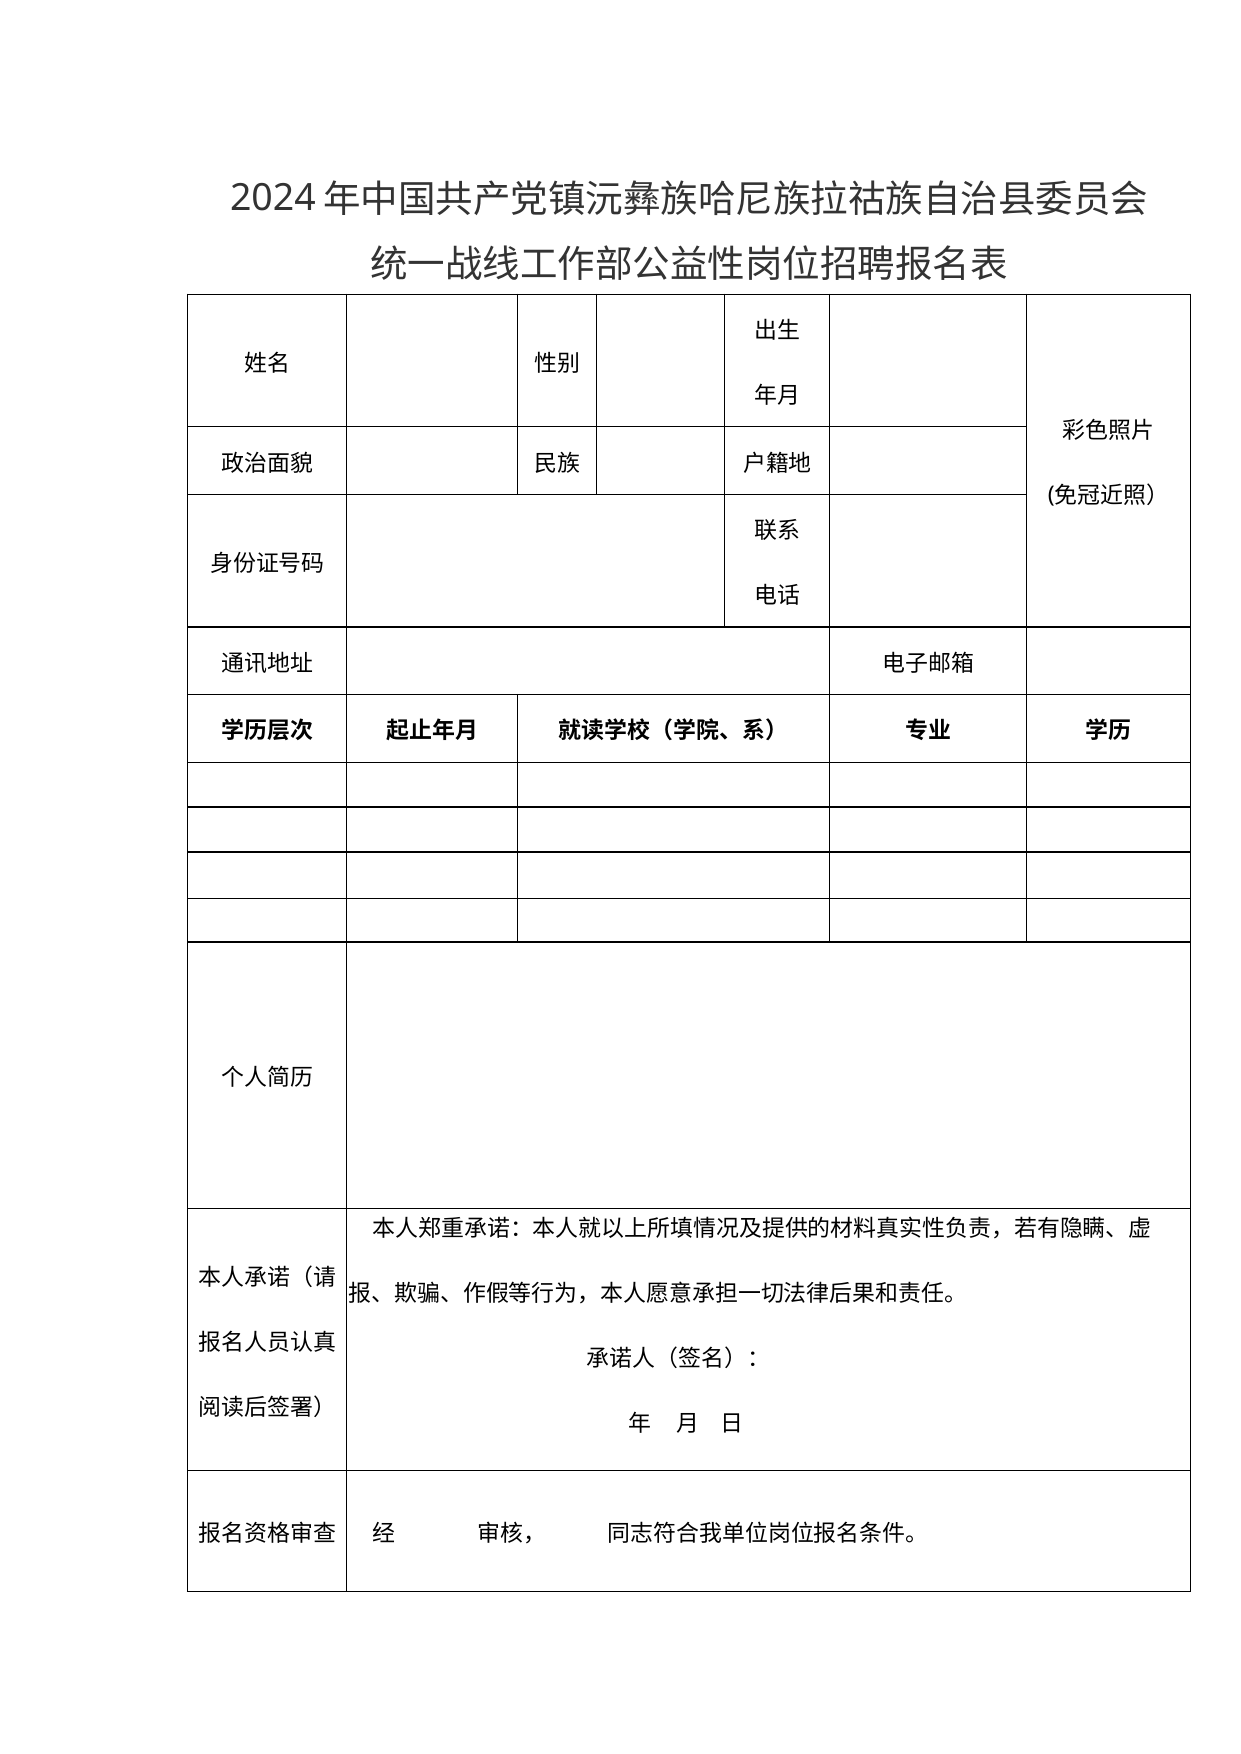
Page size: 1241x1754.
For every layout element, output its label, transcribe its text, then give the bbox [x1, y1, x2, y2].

table_cell 彩色照片 (免冠近照） [1027, 295, 1190, 626]
table_cell 本人承诺（请报名人员认真阅读后签署） [188, 1209, 346, 1470]
table_cell [830, 495, 1026, 626]
table_cell [188, 808, 346, 851]
table_cell [1027, 628, 1190, 694]
table_cell 个人简历 [188, 943, 346, 1208]
table_cell 性别 [518, 295, 596, 426]
table_cell [347, 495, 724, 626]
table_cell 民族 [518, 427, 596, 494]
table_cell [1027, 899, 1190, 941]
table_cell 本人郑重承诺：本人就以上所填情况及提供的材料真实性负责，若有隐瞒、虚报、欺骗、作假等行为，本人愿意承担一切法律后果和责任。 承诺人（签名）： 年 月 日 [347, 1209, 1190, 1470]
table_cell [347, 763, 517, 806]
table_cell [347, 853, 517, 898]
table_cell [830, 808, 1026, 851]
table_cell [347, 427, 517, 494]
table_cell [518, 763, 829, 806]
table_cell [1027, 808, 1190, 851]
table_cell [188, 899, 346, 941]
table_cell 通讯地址 [188, 628, 346, 694]
table_cell 学历层次 [188, 695, 346, 762]
table_cell 电子邮箱 [830, 628, 1026, 694]
table_cell [1027, 853, 1190, 898]
table_cell [188, 853, 346, 898]
table_cell 就读学校（学院、系） [518, 695, 829, 762]
table_cell 报名资格审查意见 [188, 1471, 346, 1591]
table_cell 学历 [1027, 695, 1190, 762]
table_cell [518, 853, 829, 898]
table_cell 政治面貌 [188, 427, 346, 494]
table_cell [347, 295, 517, 426]
table_cell 起止年月 [347, 695, 517, 762]
table_cell 身份证号码 [188, 495, 346, 626]
table_cell [830, 295, 1026, 426]
table_cell [597, 427, 724, 494]
table_cell [830, 427, 1026, 494]
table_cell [347, 1471, 1190, 1591]
table_cell 联系 电话 [725, 495, 829, 626]
table_cell [518, 808, 829, 851]
table_cell [830, 899, 1026, 941]
table_cell 户籍地 [725, 427, 829, 494]
table_cell [347, 808, 517, 851]
table_cell [597, 295, 724, 426]
table_cell 姓名 [188, 295, 346, 426]
table_cell [518, 899, 829, 941]
table_cell [347, 628, 829, 694]
table_cell [347, 899, 517, 941]
table_header 2024年中国共产党镇沅彝族哈尼族拉祜族自治县委员会 统一战线工作部公益性岗位招聘报名表 [188, 162, 1190, 293]
table_cell [1027, 763, 1190, 806]
table_cell [188, 763, 346, 806]
table_cell [830, 763, 1026, 806]
table_cell 专业 [830, 695, 1026, 762]
table_cell [830, 853, 1026, 898]
table_cell 出生 年月 [725, 295, 829, 426]
table_cell [347, 943, 1190, 1208]
